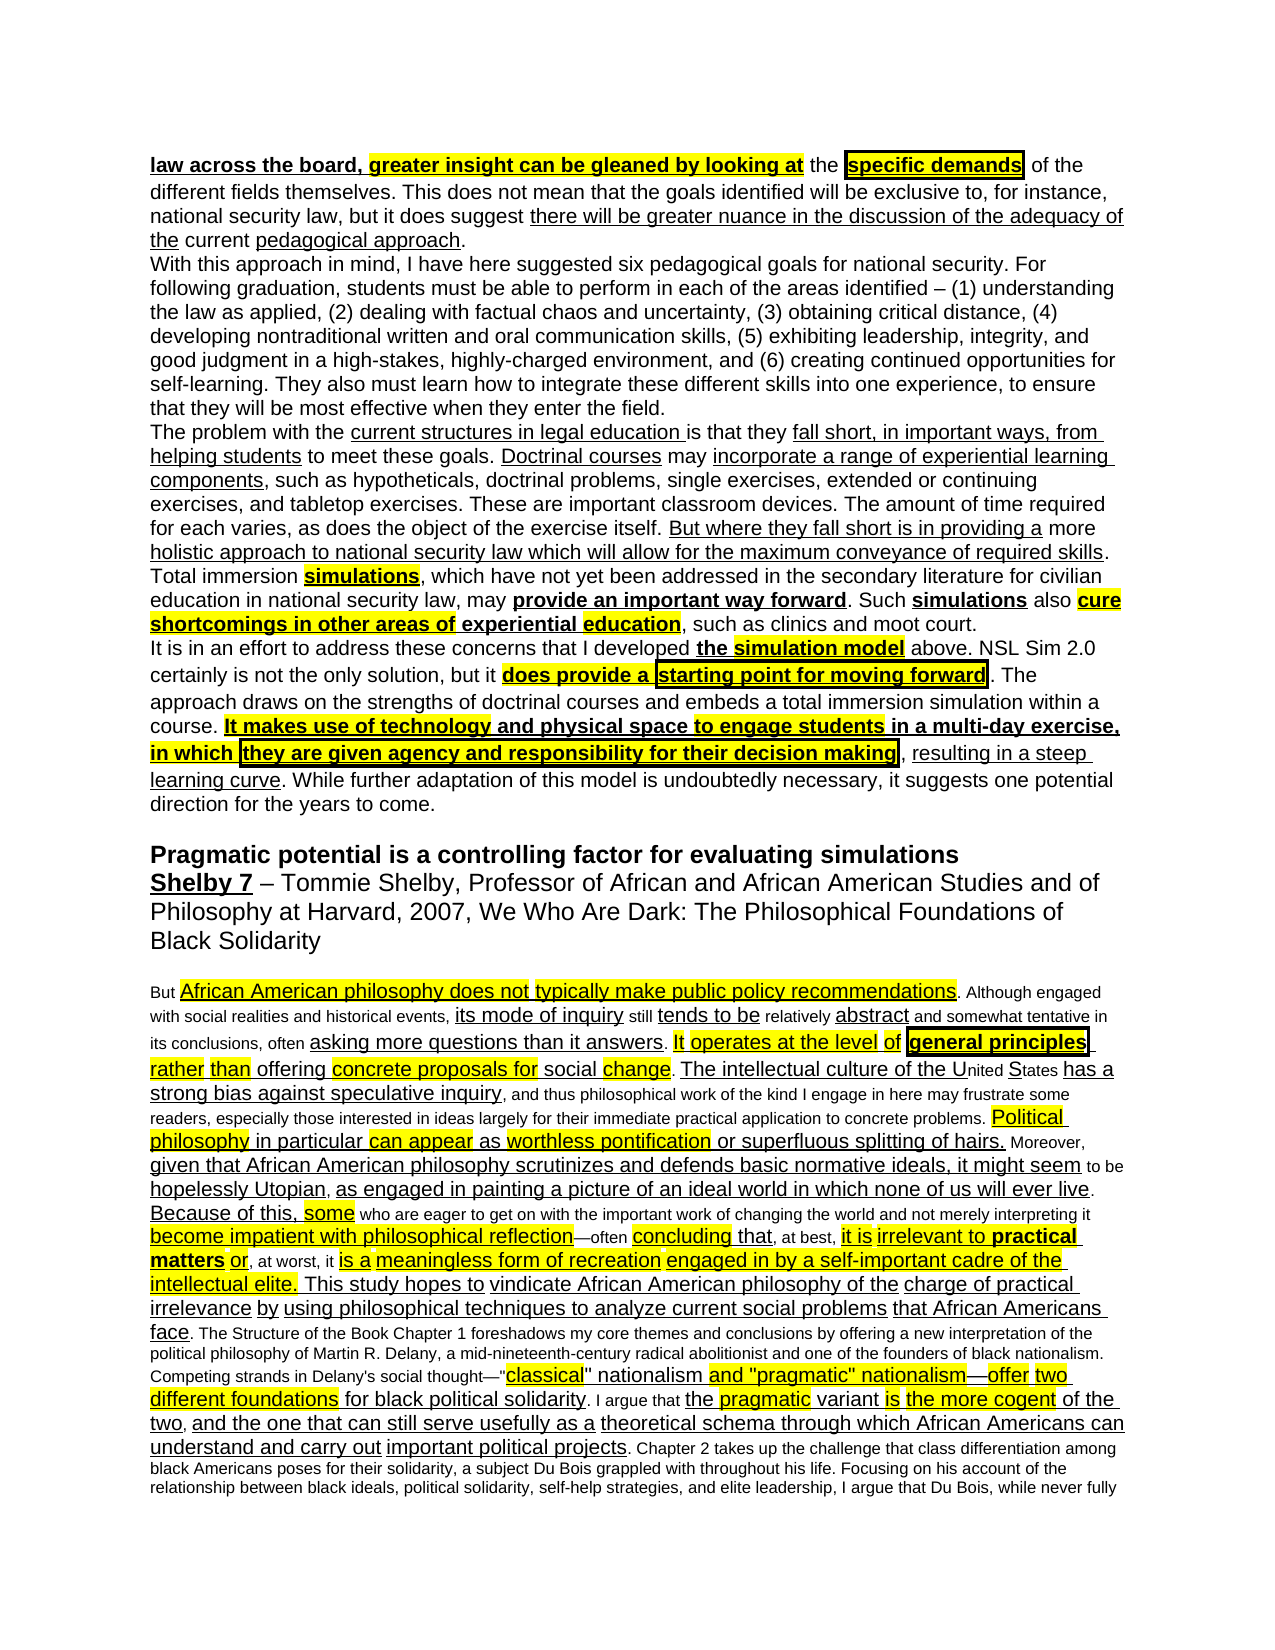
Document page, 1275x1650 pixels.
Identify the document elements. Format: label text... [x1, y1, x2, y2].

text Pragmatic potential is a controlling factor for evaluating simulations Shelby 7 – Tommie Shelby, Professor of African and African American Studies and of Philosophy at Harvard, 2007, We Who Are Dark: The Philosophical Foundations of Black Solidarity [150, 839, 1125, 954]
text The problem with the current structures in legal education is that they fall short, in important ways, from helping students to meet these goals. Doctrinal courses may incorporate a range of experiential learning components, such as hypotheticals, doctrinal problems, single exercises, extended or continuing exercises, and tabletop exercises. These are important classroom devices. The amount of time required for each varies, as does the object of the exercise itself. But where they fall short is in providing a more holistic approach to national security law which will allow for the maximum conveyance of required skills. Total immersion simulations, which have not yet been addressed in the secondary literature for civilian education in national security law, may provide an important way forward. Such simulations also cure shortcomings in other areas of experiential education, such as clinics and moot court. [150, 420, 1125, 635]
text With this approach in mind, I have here suggested six pedagogical goals for national security. For following graduation, students must be able to perform in each of the areas identified – (1) understanding the law as applied, (2) dealing with factual chaos and uncertainty, (3) obtaining critical distance, (4) developing nontraditional written and oral communication skills, (5) exhibiting leadership, integrity, and good judgment in a high-stakes, highly-charged environment, and (6) creating continued opportunities for self-learning. They also must learn how to integrate these different skills into one experience, to ensure that they will be most effective when they enter the field. [150, 252, 1125, 420]
text It is in an effort to address these concerns that I developed the simulation model above. NSL Sim 2.0 certainly is not the only solution, but it does provide a starting point for moving forward. The approach draws on the strengths of doctrinal courses and embeds a total immersion simulation within a course. It makes use of technology and physical space to engage students in a multi-day exercise, in which they are given agency and responsibility for their decision making, resulting in a steep learning curve. While further adaptation of this model is undoubtedly necessary, it suggests one potential direction for the years to come. [150, 635, 1125, 816]
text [150, 978, 1125, 1497]
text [150, 150, 1125, 252]
